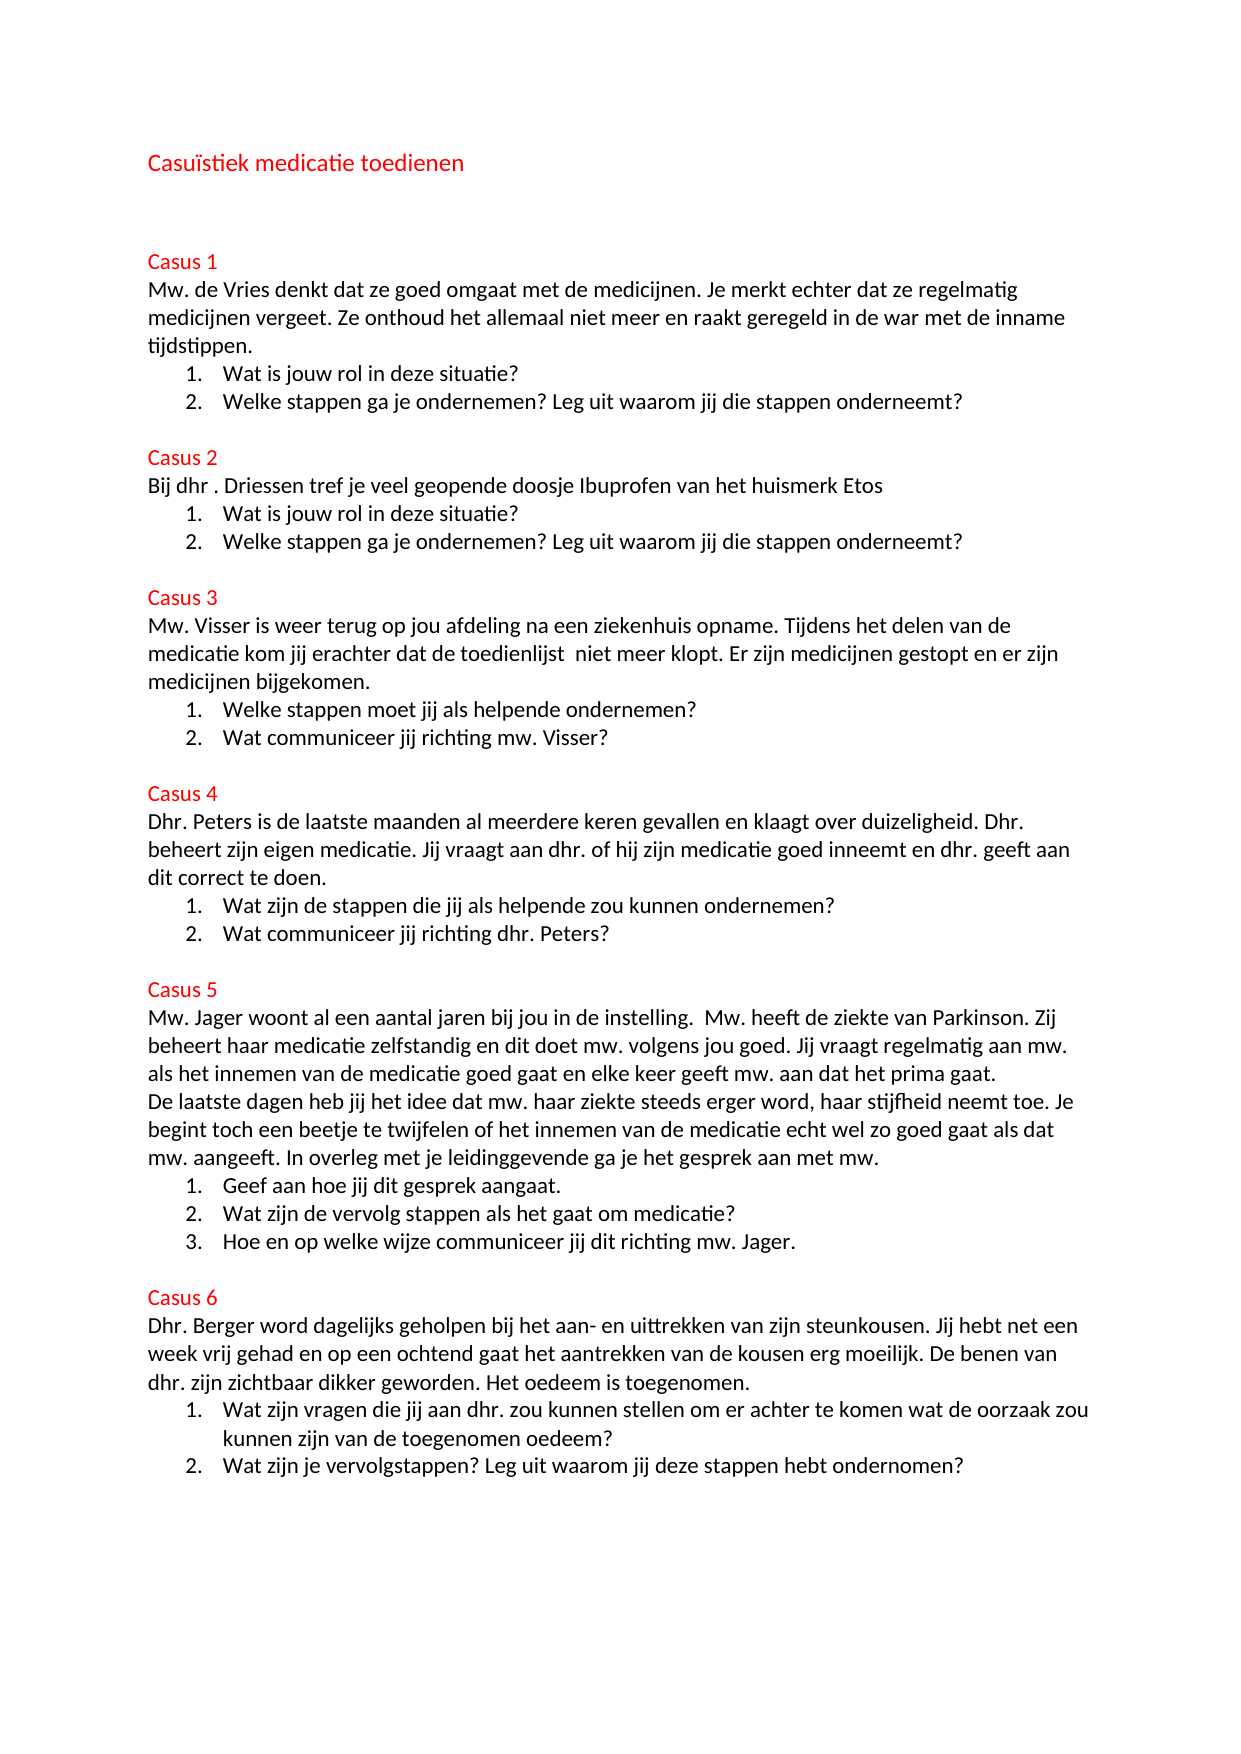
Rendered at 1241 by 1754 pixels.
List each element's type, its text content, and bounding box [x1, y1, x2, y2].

text De laatste dagen heb jij het idee dat mw. haar ziekte steeds erger word, haar stijfheid neemt toe. Je begint toch een beetje te twijfelen of het innemen van de medicatie echt wel zo goed gaat als dat mw. aangeeft. In overleg met je leidinggevende ga je het gesprek aan met mw. [148, 1087, 1093, 1171]
text Dhr. Berger word dagelijks geholpen bij het aan- en uittrekken van zijn steunkousen. Jij hebt net een week vrij gehad en op een ochtend gaat het aantrekken van de kousen erg moeilijk. De benen van dhr. zijn zichtbaar dikker geworden. Het oedeem is toegenomen. [148, 1312, 1093, 1396]
text Casus 2 [148, 443, 1093, 471]
list Wat communiceer jij richting dhr. Peters? [185, 919, 1093, 947]
text Mw. de Vries denkt dat ze goed omgaat met de medicijnen. Je merkt echter dat ze regelmatig medicijnen vergeet. Ze onthoud het allemaal niet meer en raakt geregeld in de war met de inname tijdstippen. [148, 275, 1093, 359]
list Welke stappen ga je ondernemen? Leg uit waarom jij die stappen onderneemt? [185, 527, 1093, 555]
text Casus 6 [148, 1283, 1093, 1312]
list Wat zijn vragen die jij aan dhr. zou kunnen stellen om er achter te komen wat de oorzaak zou kunnen zijn van de toegenomen oedeem? [185, 1396, 1093, 1452]
text Casus 3 [148, 583, 1093, 611]
list Wat zijn de vervolg stappen als het gaat om medicatie? [185, 1199, 1093, 1227]
list Wat zijn de stappen die jij als helpende zou kunnen ondernemen? [185, 891, 1093, 919]
list Hoe en op welke wijze communiceer jij dit richting mw. Jager. [185, 1227, 1093, 1256]
list Wat zijn je vervolgstappen? Leg uit waarom jij deze stappen hebt ondernomen? [185, 1452, 1093, 1480]
list Geef aan hoe jij dit gesprek aangaat. [185, 1171, 1093, 1199]
text Bij dhr . Driessen tref je veel geopende doosje Ibuprofen van het huismerk Etos [148, 471, 1093, 499]
list Welke stappen moet jij als helpende ondernemen? [185, 695, 1093, 723]
list Wat is jouw rol in deze situatie? [185, 499, 1093, 527]
list Welke stappen ga je ondernemen? Leg uit waarom jij die stappen onderneemt? [185, 387, 1093, 415]
text Casus 4 [148, 779, 1093, 807]
list Wat communiceer jij richting mw. Visser? [185, 723, 1093, 751]
text Mw. Jager woont al een aantal jaren bij jou in de instelling. Mw. heeft de ziekte van Parkinson. Zij beheert haar medicatie zelfstandig en dit doet mw. volgens jou goed. Jij vraagt regelmatig aan mw. als het innemen van de medicatie goed gaat en elke keer geeft mw. aan dat het prima gaat. [148, 1003, 1093, 1087]
text Casus 5 [148, 975, 1093, 1003]
text Casuïstiek medicatie toedienen [148, 148, 1093, 178]
text Casus 1 [148, 247, 1093, 275]
text Mw. Visser is weer terug op jou afdeling na een ziekenhuis opname. Tijdens het delen van de medicatie kom jij erachter dat de toedienlijst niet meer klopt. Er zijn medicijnen gestopt en er zijn medicijnen bijgekomen. [148, 611, 1093, 695]
text Dhr. Peters is de laatste maanden al meerdere keren gevallen en klaagt over duizeligheid. Dhr. beheert zijn eigen medicatie. Jij vraagt aan dhr. of hij zijn medicatie goed inneemt en dhr. geeft aan dit correct te doen. [148, 807, 1093, 891]
list Wat is jouw rol in deze situatie? [185, 359, 1093, 387]
